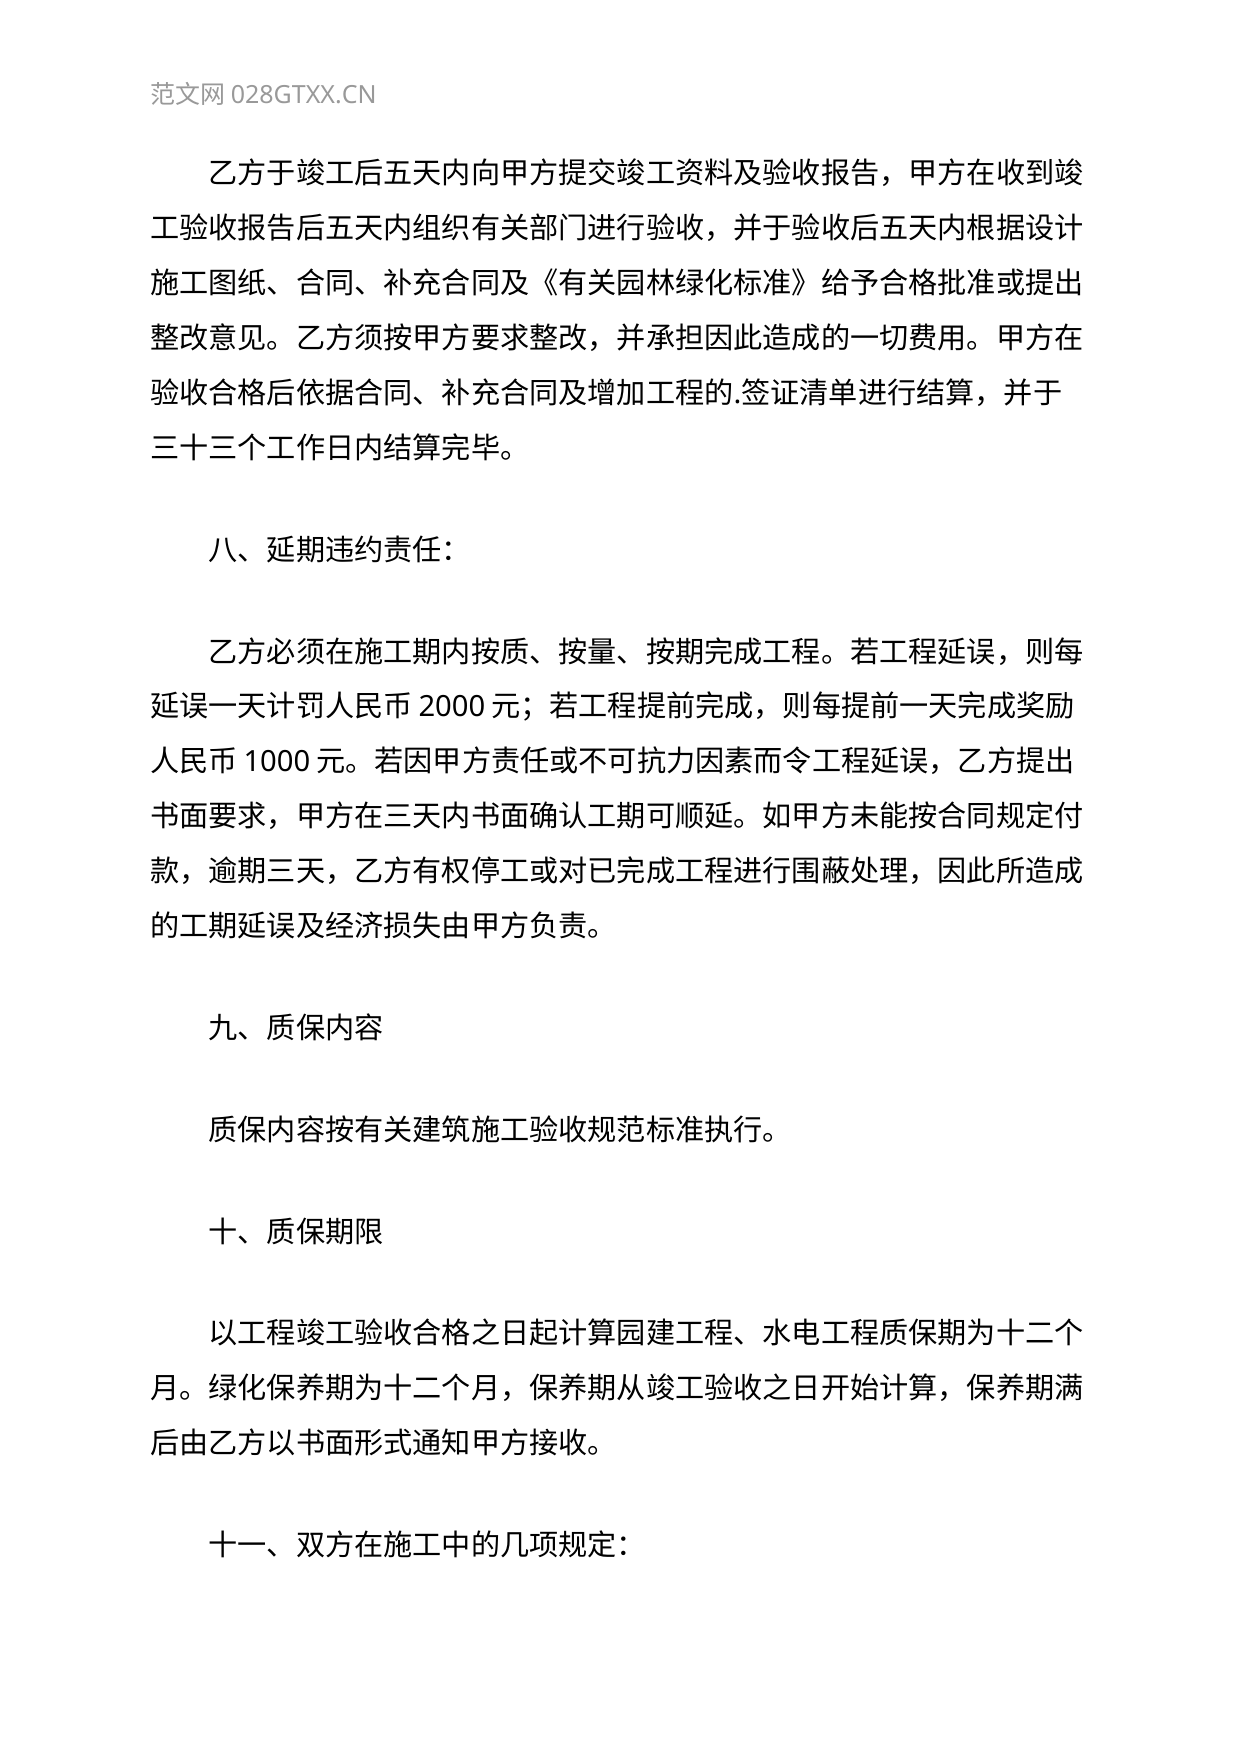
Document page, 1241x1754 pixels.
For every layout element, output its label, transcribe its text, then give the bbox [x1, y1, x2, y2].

text 九、质保内容 [150, 1004, 1090, 1047]
text 八、延期违约责任： [150, 526, 1090, 569]
text 以工程竣工验收合格之日起计算园建工程、水电工程质保期为十二个月。绿化保养期为十二个月，保养期从竣工验收之日开始计算，保养期满后由乙方以书面形式通知甲方接收。 [150, 1310, 1090, 1462]
text 乙方必须在施工期内按质、按量、按期完成工程。若工程延误，则每延误一天计罚人民币2000元；若工程提前完成，则每提前一天完成奖励人民币1000元。若因甲方责任或不可抗力因素而令工程延误，乙方提出书面要求，甲方在三天内书面确认工期可顺延。如甲方未能按合同规定付款，逾期三天，乙方有权停工或对已完成工程进行围蔽处理，因此所造成的工期延误及经济损失由甲方负责。 [150, 628, 1090, 945]
text 十、质保期限 [150, 1208, 1090, 1250]
text 十一、双方在施工中的几项规定： [150, 1521, 1090, 1564]
text 乙方于竣工后五天内向甲方提交竣工资料及验收报告，甲方在收到竣工验收报告后五天内组织有关部门进行验收，并于验收后五天内根据设计施工图纸、合同、补充合同及《有关园林绿化标准》给予合格批准或提出整改意见。乙方须按甲方要求整改，并承担因此造成的一切费用。甲方在验收合格后依据合同、补充合同及增加工程的.签证清单进行结算，并于三十三个工作日内结算完毕。 [150, 150, 1090, 467]
text 质保内容按有关建筑施工验收规范标准执行。 [150, 1106, 1090, 1149]
